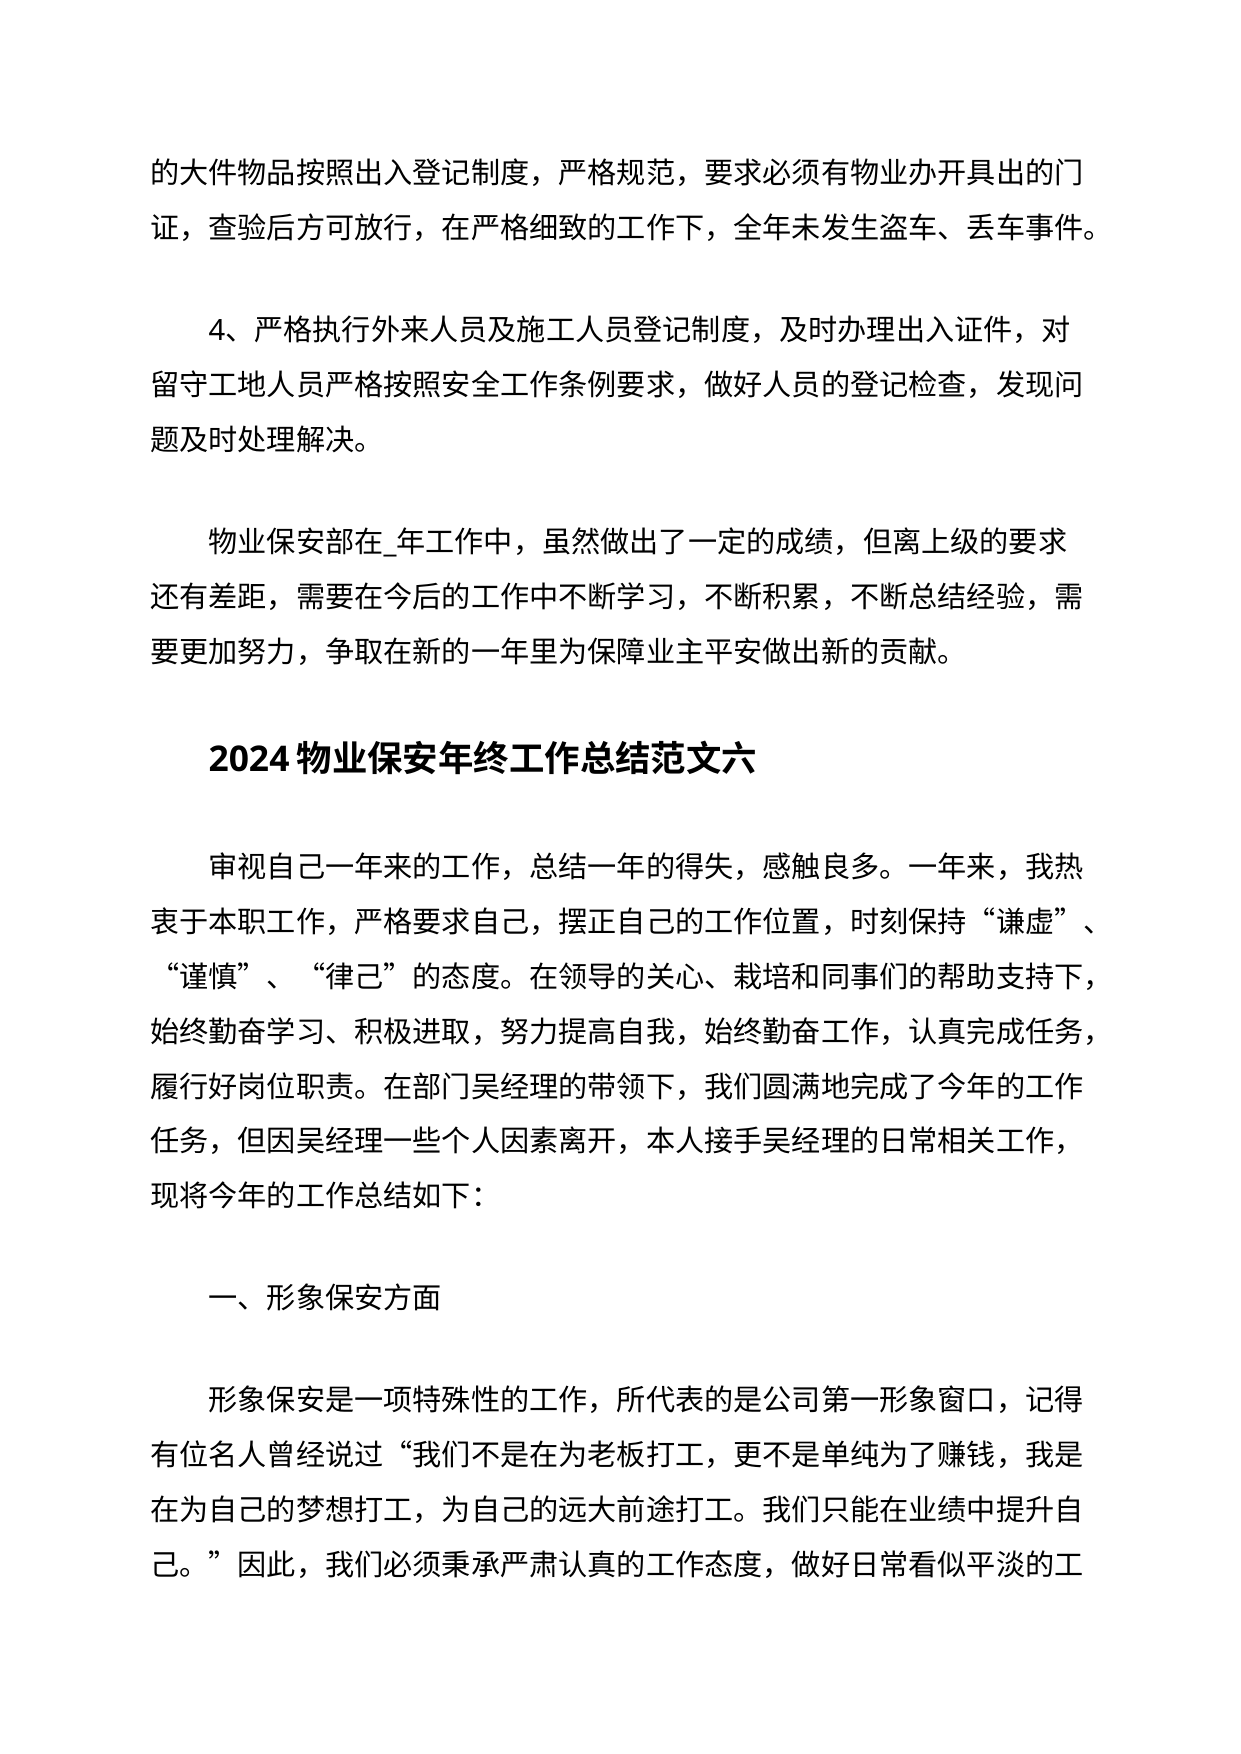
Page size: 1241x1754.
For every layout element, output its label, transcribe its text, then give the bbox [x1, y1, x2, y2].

text 4、严格执行外来人员及施工人员登记制度，及时办理出入证件，对留守工地人员严格按照安全工作条例要求，做好人员的登记检查，发现问题及时处理解决。 [150, 307, 1090, 459]
text 2024物业保安年终工作总结范文六 [150, 730, 1090, 781]
text 审视自己一年来的工作，总结一年的得失，感触良多。一年来，我热衷于本职工作，严格要求自己，摆正自己的工作位置，时刻保持“谦虚”、“谨慎”、“律己”的态度。在领导的关心、栽培和同事们的帮助支持下，始终勤奋学习、积极进取，努力提高自我，始终勤奋工作，认真完成任务，履行好岗位职责。在部门吴经理的带领下，我们圆满地完成了今年的工作任务，但因吴经理一些个人因素离开，本人接手吴经理的日常相关工作，现将今年的工作总结如下： [150, 843, 1090, 1215]
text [150, 1376, 1090, 1583]
text 物业保安部在_年工作中，虽然做出了一定的成绩，但离上级的要求还有差距，需要在今后的工作中不断学习，不断积累，不断总结经验，需要更加努力，争取在新的一年里为保障业主平安做出新的贡献。 [150, 518, 1090, 671]
text 一、形象保安方面 [150, 1275, 1090, 1317]
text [150, 150, 1090, 247]
